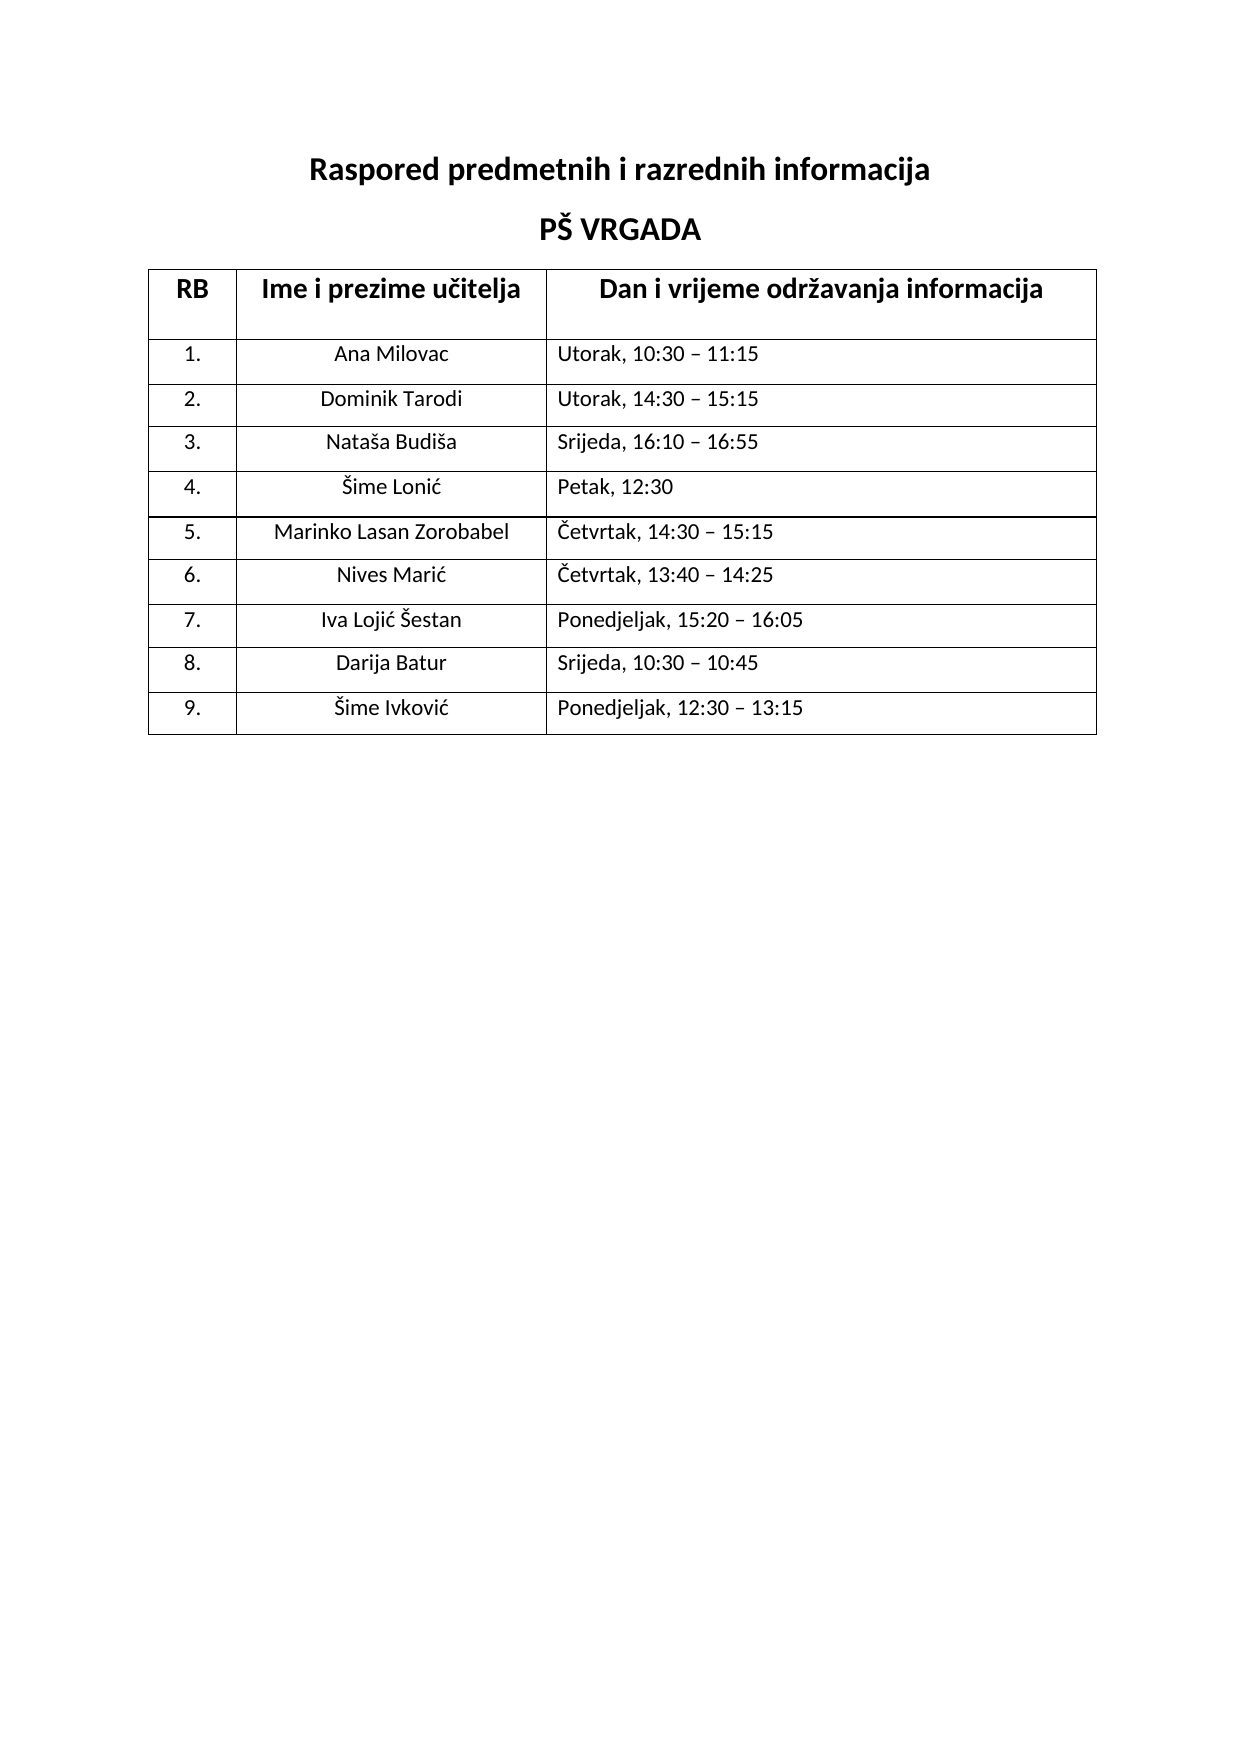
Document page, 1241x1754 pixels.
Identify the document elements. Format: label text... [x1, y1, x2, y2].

table_cell Srijeda, 16:10 – 16:55 [547, 427, 1096, 471]
text PŠ VRGADA [148, 208, 1093, 249]
table_cell 2. [149, 385, 236, 426]
table_cell 4. [149, 472, 236, 516]
table_cell Šime Ivković [237, 693, 546, 734]
table_cell Četvrtak, 13:40 – 14:25 [547, 560, 1096, 604]
table_cell Ponedjeljak, 15:20 – 16:05 [547, 605, 1096, 647]
table_cell Nives Marić [237, 560, 546, 604]
text Raspored predmetnih i razrednih informacija [148, 148, 1093, 188]
table_cell Četvrtak, 14:30 – 15:15 [547, 518, 1096, 559]
table_cell 8. [149, 648, 236, 692]
table_cell Ponedjeljak, 12:30 – 13:15 [547, 693, 1096, 734]
table_cell 9. [149, 693, 236, 734]
table_cell Utorak, 10:30 – 11:15 [547, 340, 1096, 383]
table_cell 5. [149, 518, 236, 559]
table_cell 1. [149, 340, 236, 383]
table_cell Ana Milovac [237, 340, 546, 383]
table_cell Šime Lonić [237, 472, 546, 516]
table_cell Iva Lojić Šestan [237, 605, 546, 647]
table_cell Petak, 12:30 [547, 472, 1096, 516]
table_cell Utorak, 14:30 – 15:15 [547, 385, 1096, 426]
table_header RB [149, 270, 236, 338]
table_cell 7. [149, 605, 236, 647]
table_cell 3. [149, 427, 236, 471]
table_cell 6. [149, 560, 236, 604]
table_cell Darija Batur [237, 648, 546, 692]
table_cell Nataša Budiša [237, 427, 546, 471]
table_header Ime i prezime učitelja [237, 270, 546, 338]
table_cell Dominik Tarodi [237, 385, 546, 426]
table_header Dan i vrijeme održavanja informacija [547, 270, 1096, 338]
table_cell Marinko Lasan Zorobabel [237, 518, 546, 559]
table_cell Srijeda, 10:30 – 10:45 [547, 648, 1096, 692]
